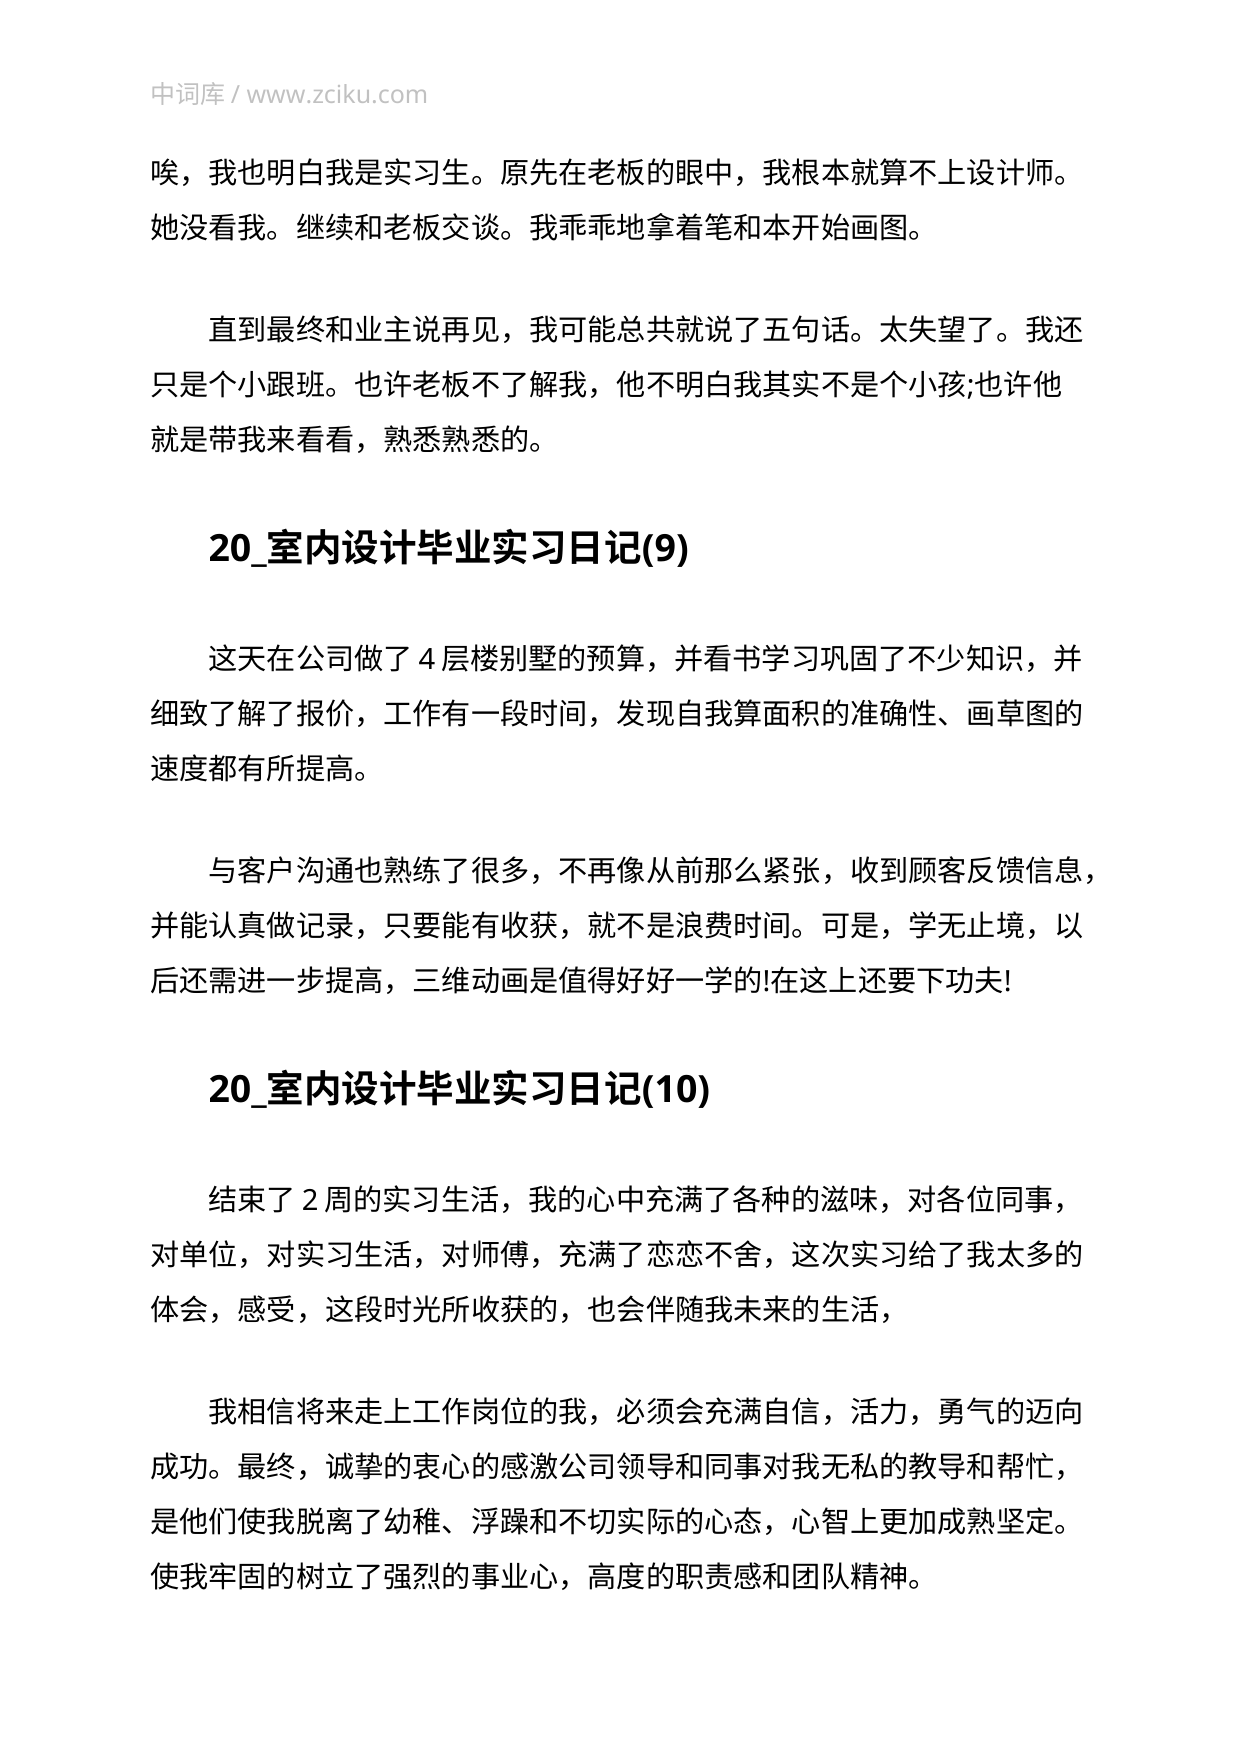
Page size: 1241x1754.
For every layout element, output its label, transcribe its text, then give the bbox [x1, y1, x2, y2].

text 20_室内设计毕业实习日记(9) [150, 518, 1090, 573]
text 结束了2周的实习生活，我的心中充满了各种的滋味，对各位同事，对单位，对实习生活，对师傅，充满了恋恋不舍，这次实习给了我太多的体会，感受，这段时光所收获的，也会伴随我未来的生活， [150, 1177, 1090, 1329]
text 20_室内设计毕业实习日记(10) [150, 1059, 1090, 1114]
text 直到最终和业主说再见，我可能总共就说了五句话。太失望了。我还只是个小跟班。也许老板不了解我，他不明白我其实不是个小孩;也许他就是带我来看看，熟悉熟悉的。 [150, 307, 1090, 459]
text 我相信将来走上工作岗位的我，必须会充满自信，活力，勇气的迈向成功。最终，诚挚的衷心的感激公司领导和同事对我无私的教导和帮忙，是他们使我脱离了幼稚、浮躁和不切实际的心态，心智上更加成熟坚定。使我牢固的树立了强烈的事业心，高度的职责感和团队精神。 [150, 1389, 1090, 1596]
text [150, 150, 1090, 247]
text 与客户沟通也熟练了很多，不再像从前那么紧张，收到顾客反馈信息，并能认真做记录，只要能有收获，就不是浪费时间。可是，学无止境，以后还需进一步提高，三维动画是值得好好一学的!在这上还要下功夫! [150, 848, 1090, 1000]
text 这天在公司做了4层楼别墅的预算，并看书学习巩固了不少知识，并细致了解了报价，工作有一段时间，发现自我算面积的准确性、画草图的速度都有所提高。 [150, 636, 1090, 788]
